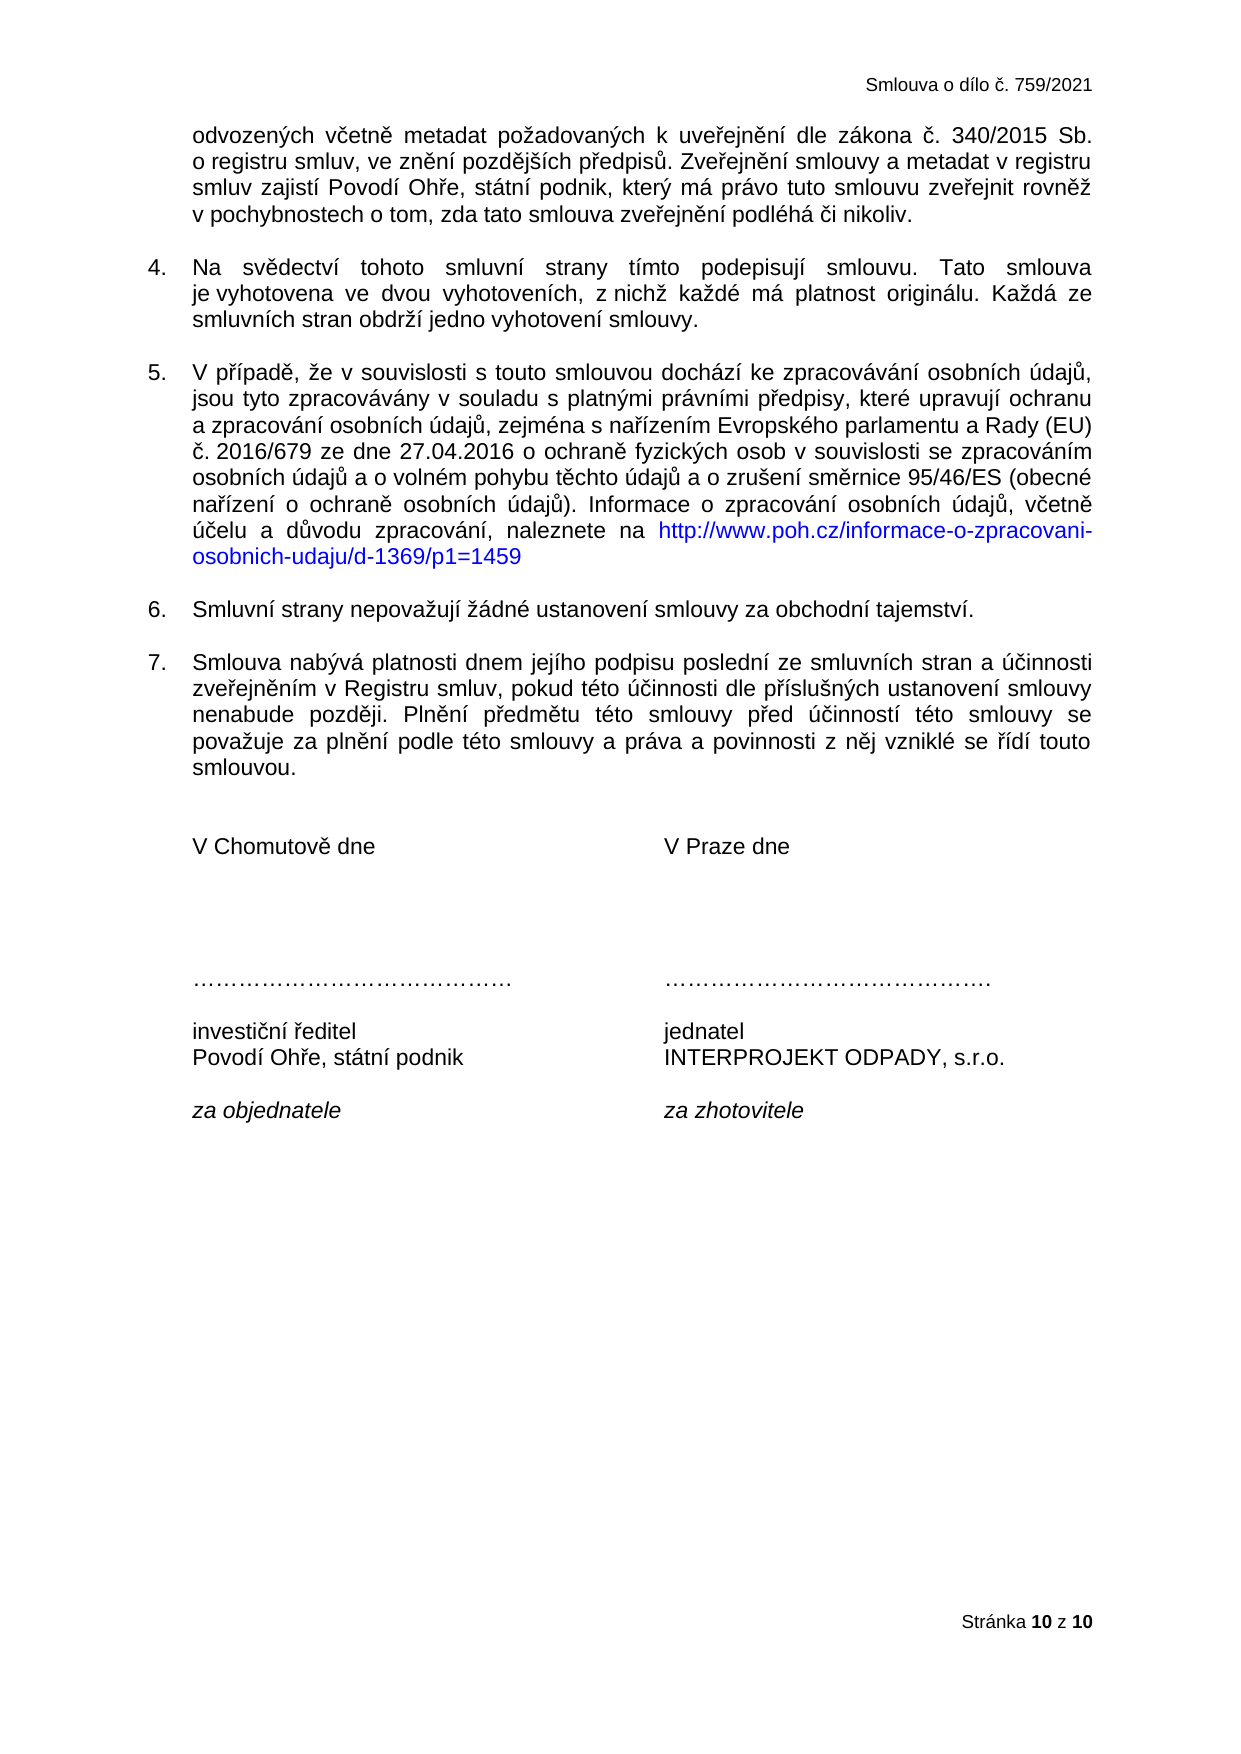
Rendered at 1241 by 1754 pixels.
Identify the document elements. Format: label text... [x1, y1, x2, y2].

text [192, 122, 1093, 227]
list Smlouva nabývá platnosti dnem jejího podpisu poslední ze smluvních stran a účinnosti zveřejněním v Registru smluv, pokud této účinnosti dle příslušných ustanovení smlouvy nenabude později. Plnění předmětu této smlouvy před účinností této smlouvy se považuje za plnění podle této smlouvy a práva a povinnosti z něj vzniklé se řídí touto smlouvou. [148, 649, 1093, 781]
list Na svědectví tohoto smluvní strany tímto podepisují smlouvu. Tato smlouva je vyhotovena ve dvou vyhotoveních, z nichž každé má platnost originálu. Každá ze smluvních stran obdrží jedno vyhotovení smlouvy. [148, 253, 1093, 332]
text …………………………………… ……………………………………. [148, 965, 1093, 991]
text za objednatele za zhotovitele [148, 1097, 1093, 1123]
list V případě, že v souvislosti s touto smlouvou dochází ke zpracovávání osobních údajů, jsou tyto zpracovávány v souladu s platnými právními předpisy, které upravují ochranu a zpracování osobních údajů, zejména s nařízením Evropského parlamentu a Rady (EU) č. 2016/679 ze dne 27.04.2016 o ochraně fyzických osob v souvislosti se zpracováním osobních údajů a o volném pohybu těchto údajů a o zrušení směrnice 95/46/ES (obecné nařízení o ochraně osobních údajů). Informace o zpracování osobních údajů, včetně účelu a důvodu zpracování, naleznete na http://www.poh.cz/informace-o-zpracovani-osobnich-udaju/d-1369/p1=1459 [148, 359, 1093, 570]
text V Chomutově dne V Praze dne [148, 833, 1093, 859]
text Povodí Ohře, státní podnik INTERPROJEKT ODPADY, s.r.o. [148, 1044, 1093, 1070]
text investiční ředitel jednatel [148, 1018, 1093, 1044]
list Smluvní strany nepovažují žádné ustanovení smlouvy za obchodní tajemství. [148, 596, 1093, 622]
